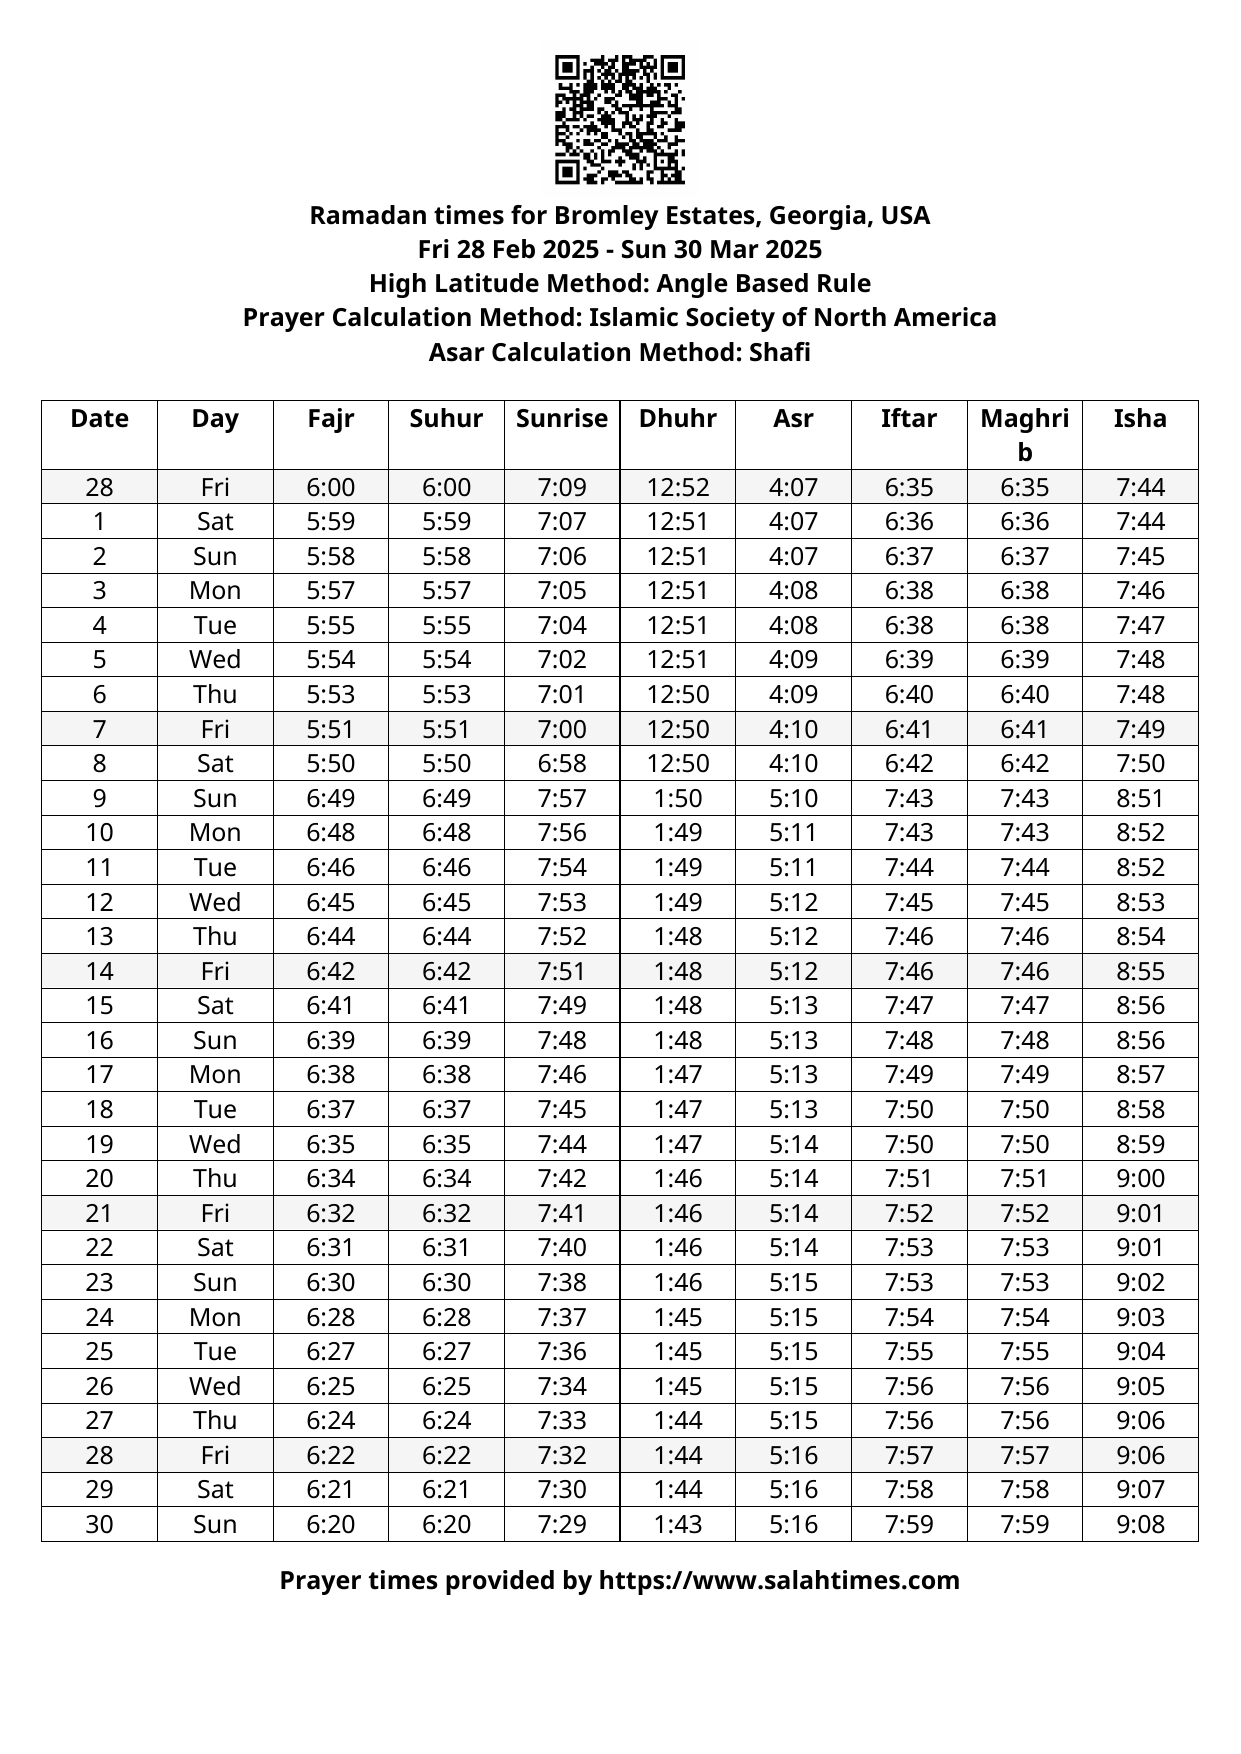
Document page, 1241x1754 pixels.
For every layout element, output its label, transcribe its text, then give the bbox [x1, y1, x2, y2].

table_cell 1:45 [621, 1369, 735, 1402]
table_cell 18 [42, 1092, 157, 1126]
table_cell 7:40 [505, 1231, 619, 1264]
table_cell 5 [42, 643, 157, 676]
table_cell 6:28 [389, 1300, 504, 1333]
table_cell 6:25 [389, 1369, 504, 1402]
table_cell 7:57 [505, 781, 619, 814]
table_cell 7:44 [1083, 470, 1198, 503]
table_cell 6:41 [389, 989, 504, 1022]
table_cell 9:00 [1083, 1161, 1198, 1195]
table_cell 1:49 [621, 850, 735, 884]
table_header Maghrib [968, 401, 1082, 469]
picture [542, 41, 699, 198]
table_cell 6:31 [274, 1231, 388, 1264]
table_cell 9:08 [1083, 1507, 1198, 1541]
table_cell 5:53 [274, 677, 388, 711]
table_cell 6:37 [852, 539, 967, 572]
table_cell Mon [158, 1300, 273, 1333]
table_cell 7:46 [968, 919, 1082, 953]
table_cell 4:10 [736, 712, 851, 745]
table_cell 1:44 [621, 1438, 735, 1472]
table_cell Mon [158, 1058, 273, 1091]
table_cell Tue [158, 1334, 273, 1368]
table_cell 7:58 [852, 1473, 967, 1506]
table_cell 7:43 [852, 781, 967, 814]
table_cell 6:44 [274, 919, 388, 953]
table_cell 12:50 [621, 677, 735, 711]
table_cell 7:34 [505, 1369, 619, 1402]
table_cell 7:43 [968, 781, 1082, 814]
table_cell 24 [42, 1300, 157, 1333]
table_header Suhur [389, 401, 504, 469]
table_cell 7:56 [505, 816, 619, 849]
table_cell 6:39 [968, 643, 1082, 676]
table_cell 5:12 [736, 919, 851, 953]
table_cell 7:07 [505, 504, 619, 538]
table_cell 7:44 [505, 1127, 619, 1160]
table_cell 1:47 [621, 1127, 735, 1160]
table_cell 5:16 [736, 1438, 851, 1472]
table_cell 1:48 [621, 1023, 735, 1057]
table_cell 6:30 [389, 1265, 504, 1299]
table_cell 6:39 [274, 1023, 388, 1057]
table_cell 7:52 [852, 1196, 967, 1229]
table_cell 5:57 [274, 574, 388, 607]
table_cell Sun [158, 1507, 273, 1541]
table_cell 7:05 [505, 574, 619, 607]
table_cell 1:46 [621, 1265, 735, 1299]
table_cell Fri [158, 1438, 273, 1472]
table_cell 12:50 [621, 712, 735, 745]
table_cell 7:56 [968, 1404, 1082, 1437]
table_cell 6:27 [389, 1334, 504, 1368]
table_cell 5:15 [736, 1369, 851, 1402]
table_cell 7:53 [968, 1265, 1082, 1299]
table_cell 5:11 [736, 850, 851, 884]
table_cell 5:13 [736, 989, 851, 1022]
table_cell 7:52 [505, 919, 619, 953]
table_cell 7:06 [505, 539, 619, 572]
table_cell 5:14 [736, 1231, 851, 1264]
table_cell 1:45 [621, 1300, 735, 1333]
table_cell 5:55 [389, 608, 504, 642]
table_cell 7:53 [968, 1231, 1082, 1264]
table_cell 6:40 [968, 677, 1082, 711]
table_header Sunrise [505, 401, 619, 469]
table_cell Sat [158, 989, 273, 1022]
table_cell 8:58 [1083, 1092, 1198, 1126]
table_cell 6:31 [389, 1231, 504, 1264]
table_cell 6:58 [505, 746, 619, 780]
table_cell Sun [158, 1023, 273, 1057]
table_cell Tue [158, 1092, 273, 1126]
table_cell 4:09 [736, 643, 851, 676]
table_cell 7:46 [505, 1058, 619, 1091]
table_cell 5:57 [389, 574, 504, 607]
table_cell 6:38 [852, 608, 967, 642]
table_cell 6:49 [274, 781, 388, 814]
table_cell 6:21 [274, 1473, 388, 1506]
table_cell 7:53 [852, 1231, 967, 1264]
table_cell 5:15 [736, 1404, 851, 1437]
table_cell 9:01 [1083, 1196, 1198, 1229]
table_cell 5:15 [736, 1265, 851, 1299]
table_cell 7:44 [852, 850, 967, 884]
table_cell 1:50 [621, 781, 735, 814]
table_cell 7:56 [852, 1369, 967, 1402]
table_cell 7:59 [852, 1507, 967, 1541]
table_cell 8:51 [1083, 781, 1198, 814]
table_cell 7:46 [852, 954, 967, 987]
table_cell 7:47 [968, 989, 1082, 1022]
table_cell 17 [42, 1058, 157, 1091]
table_cell Thu [158, 1404, 273, 1437]
table_cell 6:25 [274, 1369, 388, 1402]
table_cell 4:07 [736, 539, 851, 572]
table_cell 6:38 [968, 574, 1082, 607]
table_cell 6:20 [274, 1507, 388, 1541]
table_cell 6:48 [274, 816, 388, 849]
table_header Fajr [274, 401, 388, 469]
table_cell 6:38 [274, 1058, 388, 1091]
table_cell 6:00 [274, 470, 388, 503]
table_cell 7:29 [505, 1507, 619, 1541]
table_cell 7:57 [852, 1438, 967, 1472]
table_cell 6:36 [968, 504, 1082, 538]
table_cell Wed [158, 1369, 273, 1402]
table_cell 7:50 [1083, 746, 1198, 780]
table_cell 9:02 [1083, 1265, 1198, 1299]
table_cell 5:11 [736, 816, 851, 849]
table_cell 7:30 [505, 1473, 619, 1506]
table_cell 6:32 [274, 1196, 388, 1229]
table_cell 1:44 [621, 1404, 735, 1437]
table_cell 7:48 [1083, 677, 1198, 711]
table_cell Mon [158, 574, 273, 607]
table_cell 5:15 [736, 1334, 851, 1368]
table_cell 7:09 [505, 470, 619, 503]
table_cell 6:41 [968, 712, 1082, 745]
text Fri 28 Feb 2025 - Sun 30 Mar 2025 [42, 232, 1198, 266]
table_cell 7:55 [968, 1334, 1082, 1368]
table_cell 6:45 [389, 885, 504, 918]
table_cell 9:03 [1083, 1300, 1198, 1333]
table_cell 6:36 [852, 504, 967, 538]
table_cell 1:46 [621, 1161, 735, 1195]
table_cell 8 [42, 746, 157, 780]
table_cell 7:01 [505, 677, 619, 711]
table_cell 5:10 [736, 781, 851, 814]
table_cell 7:59 [968, 1507, 1082, 1541]
table_cell 5:13 [736, 1058, 851, 1091]
table_cell 7:45 [1083, 539, 1198, 572]
table_cell 8:55 [1083, 954, 1198, 987]
table_cell 6:22 [274, 1438, 388, 1472]
table_cell 4 [42, 608, 157, 642]
table_cell 9 [42, 781, 157, 814]
text Ramadan times for Bromley Estates, Georgia, USA [42, 198, 1198, 232]
table_cell 9:04 [1083, 1334, 1198, 1368]
table_cell 7:38 [505, 1265, 619, 1299]
table_cell 5:58 [389, 539, 504, 572]
table_cell 4:09 [736, 677, 851, 711]
table_cell 6:45 [274, 885, 388, 918]
table_cell 7:53 [852, 1265, 967, 1299]
table_cell 8:59 [1083, 1127, 1198, 1160]
table_cell 7:47 [1083, 608, 1198, 642]
table_cell 8:53 [1083, 885, 1198, 918]
table_cell 5:58 [274, 539, 388, 572]
table_cell 6:41 [274, 989, 388, 1022]
table_cell 2 [42, 539, 157, 572]
table_cell 7:48 [1083, 643, 1198, 676]
table_cell Mon [158, 816, 273, 849]
table_cell 3 [42, 574, 157, 607]
table_cell 7:02 [505, 643, 619, 676]
table_cell Wed [158, 885, 273, 918]
table_cell 7:58 [968, 1473, 1082, 1506]
table_cell 6:21 [389, 1473, 504, 1506]
text Asar Calculation Method: Shafi [42, 334, 1198, 368]
table_cell 7:46 [968, 954, 1082, 987]
table_cell 8:52 [1083, 816, 1198, 849]
table_cell 4:07 [736, 504, 851, 538]
table_cell 7:43 [968, 816, 1082, 849]
table_cell 7:51 [505, 954, 619, 987]
table_cell 6 [42, 677, 157, 711]
table_cell 9:07 [1083, 1473, 1198, 1506]
table_cell 13 [42, 919, 157, 953]
table_cell 1:49 [621, 816, 735, 849]
table_cell 12 [42, 885, 157, 918]
table_cell 7:56 [852, 1404, 967, 1437]
table_cell Sat [158, 1231, 273, 1264]
table_cell 1:47 [621, 1058, 735, 1091]
table_cell Sun [158, 1265, 273, 1299]
table_cell 30 [42, 1507, 157, 1541]
table_cell Fri [158, 1196, 273, 1229]
table_cell Fri [158, 470, 273, 503]
table_cell 4:07 [736, 470, 851, 503]
table_header Iftar [852, 401, 967, 469]
table_cell 7:45 [968, 885, 1082, 918]
table_cell 7 [42, 712, 157, 745]
table_cell 7:37 [505, 1300, 619, 1333]
table_cell 5:51 [274, 712, 388, 745]
table_cell 4:10 [736, 746, 851, 780]
table_cell 6:24 [389, 1404, 504, 1437]
table_cell 11 [42, 850, 157, 884]
table_cell 5:53 [389, 677, 504, 711]
table_cell 6:38 [968, 608, 1082, 642]
table_cell 7:04 [505, 608, 619, 642]
table_cell 19 [42, 1127, 157, 1160]
table_header Day [158, 401, 273, 469]
table_cell 5:13 [736, 1092, 851, 1126]
table_cell 12:51 [621, 608, 735, 642]
table_cell Sat [158, 504, 273, 538]
text High Latitude Method: Angle Based Rule [42, 266, 1198, 300]
table_cell 6:34 [274, 1161, 388, 1195]
table_cell 6:46 [274, 850, 388, 884]
table_cell 5:55 [274, 608, 388, 642]
table_cell 6:35 [389, 1127, 504, 1160]
table_cell 12:51 [621, 643, 735, 676]
table_header Date [42, 401, 157, 469]
table_cell 23 [42, 1265, 157, 1299]
table_cell 12:51 [621, 504, 735, 538]
table_cell 6:42 [389, 954, 504, 987]
table_cell 6:30 [274, 1265, 388, 1299]
table_cell 6:37 [274, 1092, 388, 1126]
table_cell 5:51 [389, 712, 504, 745]
table_cell 7:45 [505, 1092, 619, 1126]
table_cell 7:52 [968, 1196, 1082, 1229]
table_cell 1:48 [621, 919, 735, 953]
table_cell 5:14 [736, 1127, 851, 1160]
table_cell 6:22 [389, 1438, 504, 1472]
table_cell 6:41 [852, 712, 967, 745]
table_cell 7:36 [505, 1334, 619, 1368]
table_cell 7:50 [968, 1127, 1082, 1160]
table_cell 1:44 [621, 1473, 735, 1506]
table_cell 7:49 [505, 989, 619, 1022]
table_cell 7:48 [505, 1023, 619, 1057]
table_cell 28 [42, 1438, 157, 1472]
table_cell Sun [158, 781, 273, 814]
table_cell Tue [158, 608, 273, 642]
table_cell 7:44 [1083, 504, 1198, 538]
table_cell 25 [42, 1334, 157, 1368]
table_cell 8:56 [1083, 989, 1198, 1022]
table_cell 6:35 [852, 470, 967, 503]
table_cell 15 [42, 989, 157, 1022]
table_cell 8:57 [1083, 1058, 1198, 1091]
table_cell 4:08 [736, 608, 851, 642]
table_cell 7:53 [505, 885, 619, 918]
table_cell 27 [42, 1404, 157, 1437]
table_cell 7:46 [852, 919, 967, 953]
table_cell 7:48 [852, 1023, 967, 1057]
table_cell 7:41 [505, 1196, 619, 1229]
table_cell 6:28 [274, 1300, 388, 1333]
table_cell 6:38 [852, 574, 967, 607]
table_cell 7:50 [852, 1092, 967, 1126]
table_cell 9:06 [1083, 1404, 1198, 1437]
table_cell 6:24 [274, 1404, 388, 1437]
table_cell 5:54 [389, 643, 504, 676]
table_cell 6:27 [274, 1334, 388, 1368]
table_cell 5:15 [736, 1300, 851, 1333]
table_cell 6:35 [274, 1127, 388, 1160]
table_cell Fri [158, 954, 273, 987]
table_cell 20 [42, 1161, 157, 1195]
table_cell 1 [42, 504, 157, 538]
table_cell 6:20 [389, 1507, 504, 1541]
table_cell 6:34 [389, 1161, 504, 1195]
table_cell 29 [42, 1473, 157, 1506]
table_cell 7:51 [852, 1161, 967, 1195]
table_cell 9:05 [1083, 1369, 1198, 1402]
table_cell Sun [158, 539, 273, 572]
table_cell 7:46 [1083, 574, 1198, 607]
table_cell 5:14 [736, 1196, 851, 1229]
table_cell 21 [42, 1196, 157, 1229]
table_cell 7:49 [1083, 712, 1198, 745]
table_cell Fri [158, 712, 273, 745]
table_cell 6:39 [389, 1023, 504, 1057]
table_cell 22 [42, 1231, 157, 1264]
table_cell 6:49 [389, 781, 504, 814]
table_cell 12:51 [621, 574, 735, 607]
table_cell Tue [158, 850, 273, 884]
table_header Dhuhr [621, 401, 735, 469]
table_cell 26 [42, 1369, 157, 1402]
table_cell 6:42 [274, 954, 388, 987]
table_header Isha [1083, 401, 1198, 469]
table_cell 8:52 [1083, 850, 1198, 884]
table_cell 6:37 [389, 1092, 504, 1126]
table_cell 7:56 [968, 1369, 1082, 1402]
table_cell 7:50 [968, 1092, 1082, 1126]
table_cell 5:59 [274, 504, 388, 538]
table_cell Wed [158, 1127, 273, 1160]
table_cell 6:39 [852, 643, 967, 676]
table_cell 7:55 [852, 1334, 967, 1368]
table_cell 1:43 [621, 1507, 735, 1541]
table_cell 6:00 [389, 470, 504, 503]
table_cell 6:35 [968, 470, 1082, 503]
table_cell 7:43 [852, 816, 967, 849]
table_cell 6:42 [968, 746, 1082, 780]
table_cell 10 [42, 816, 157, 849]
table_cell 1:46 [621, 1196, 735, 1229]
text Prayer Calculation Method: Islamic Society of North America [42, 300, 1198, 334]
table_cell 5:12 [736, 885, 851, 918]
table_cell 5:50 [389, 746, 504, 780]
table_cell 7:54 [852, 1300, 967, 1333]
table_cell Sat [158, 1473, 273, 1506]
table_cell 14 [42, 954, 157, 987]
table_cell 7:32 [505, 1438, 619, 1472]
table_cell 1:46 [621, 1231, 735, 1264]
table_cell 6:48 [389, 816, 504, 849]
table_cell 8:56 [1083, 1023, 1198, 1057]
table_cell Thu [158, 1161, 273, 1195]
table_cell 12:50 [621, 746, 735, 780]
table_cell 7:47 [852, 989, 967, 1022]
table_cell 28 [42, 470, 157, 503]
table_cell 5:14 [736, 1161, 851, 1195]
table_cell 6:40 [852, 677, 967, 711]
table_cell 5:54 [274, 643, 388, 676]
table_header Asr [736, 401, 851, 469]
table_cell 7:49 [852, 1058, 967, 1091]
table_cell 7:42 [505, 1161, 619, 1195]
table_cell 9:01 [1083, 1231, 1198, 1264]
table_cell 7:00 [505, 712, 619, 745]
table_cell 5:16 [736, 1473, 851, 1506]
table_cell 7:57 [968, 1438, 1082, 1472]
table_cell 16 [42, 1023, 157, 1057]
table_cell 7:44 [968, 850, 1082, 884]
table_cell Sat [158, 746, 273, 780]
table_cell 7:48 [968, 1023, 1082, 1057]
table_cell 5:13 [736, 1023, 851, 1057]
table_cell 7:33 [505, 1404, 619, 1437]
table_cell 5:50 [274, 746, 388, 780]
table_cell 12:52 [621, 470, 735, 503]
table_cell 1:48 [621, 989, 735, 1022]
table_cell 6:37 [968, 539, 1082, 572]
table_cell 7:45 [852, 885, 967, 918]
table_cell Wed [158, 643, 273, 676]
text Prayer times provided by https://www.salahtimes.com [42, 1563, 1198, 1597]
table_cell 7:49 [968, 1058, 1082, 1091]
table_cell 1:48 [621, 954, 735, 987]
table_cell 7:50 [852, 1127, 967, 1160]
table_cell 5:16 [736, 1507, 851, 1541]
table_cell Thu [158, 677, 273, 711]
table_cell 4:08 [736, 574, 851, 607]
table_cell 6:46 [389, 850, 504, 884]
table_cell 9:06 [1083, 1438, 1198, 1472]
table_cell 1:45 [621, 1334, 735, 1368]
table_cell 8:54 [1083, 919, 1198, 953]
table_cell 7:51 [968, 1161, 1082, 1195]
table_cell 1:47 [621, 1092, 735, 1126]
table_cell 7:54 [505, 850, 619, 884]
table_cell 5:12 [736, 954, 851, 987]
table_cell 6:44 [389, 919, 504, 953]
table_cell 6:42 [852, 746, 967, 780]
table_cell 6:32 [389, 1196, 504, 1229]
table_cell 1:49 [621, 885, 735, 918]
table_cell 6:38 [389, 1058, 504, 1091]
table_cell 12:51 [621, 539, 735, 572]
table_cell 5:59 [389, 504, 504, 538]
table_cell 7:54 [968, 1300, 1082, 1333]
table_cell Thu [158, 919, 273, 953]
